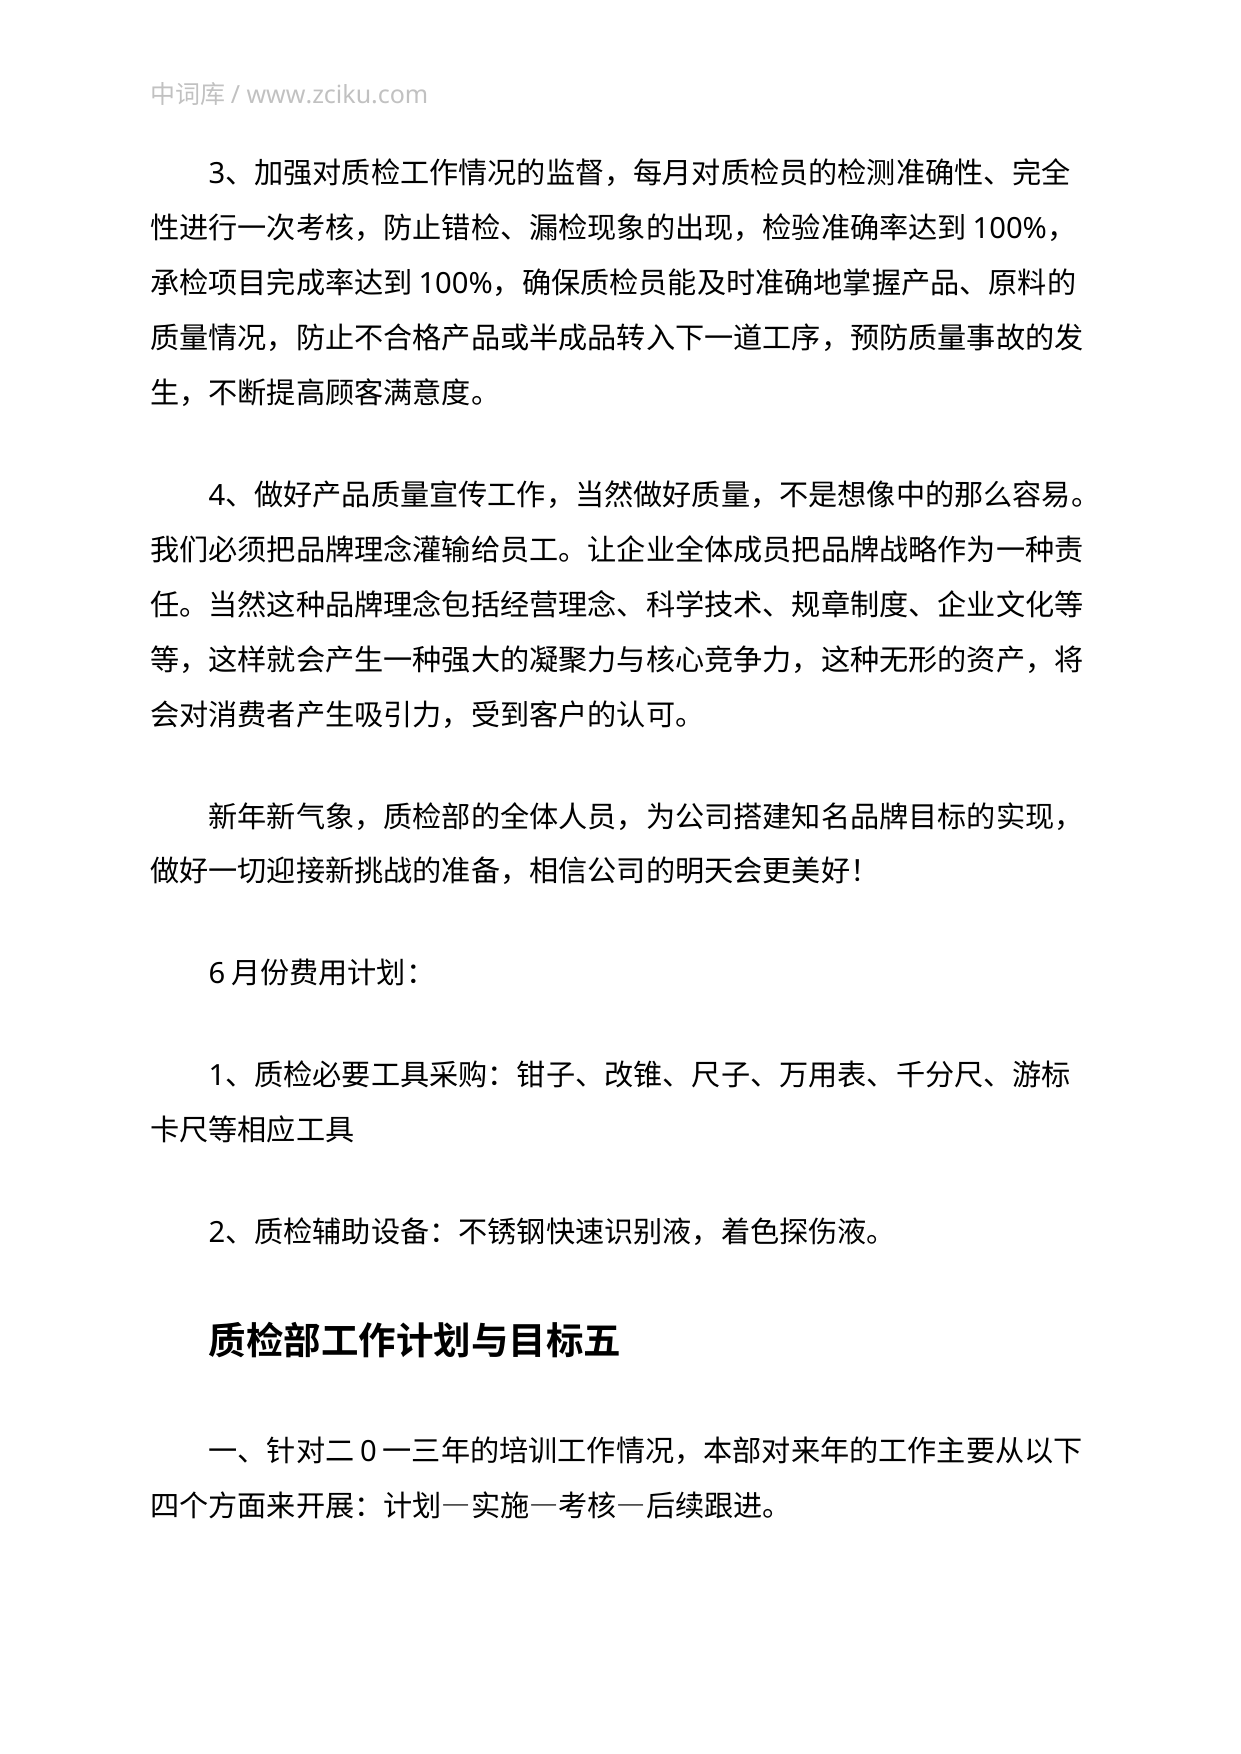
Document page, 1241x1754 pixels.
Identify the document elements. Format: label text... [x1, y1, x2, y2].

text 6月份费用计划： [150, 950, 1090, 992]
text 1、质检必要工具采购：钳子、改锥、尺子、万用表、千分尺、游标卡尺等相应工具 [150, 1052, 1090, 1149]
text 2、质检辅助设备：不锈钢快速识别液，着色探伤液。 [150, 1208, 1090, 1251]
text 质检部工作计划与目标五 [150, 1311, 1090, 1365]
text 3、加强对质检工作情况的监督，每月对质检员的检测准确性、完全性进行一次考核，防止错检、漏检现象的出现，检验准确率达到100%，承检项目完成率达到100%，确保质检员能及时准确地掌握产品、原料的质量情况，防止不合格产品或半成品转入下一道工序，预防质量事故的发生，不断提高顾客满意度。 [150, 150, 1090, 412]
text 4、做好产品质量宣传工作，当然做好质量，不是想像中的那么容易。我们必须把品牌理念灌输给员工。让企业全体成员把品牌战略作为一种责任。当然这种品牌理念包括经营理念、科学技术、规章制度、企业文化等等，这样就会产生一种强大的凝聚力与核心竞争力，这种无形的资产，将会对消费者产生吸引力，受到客户的认可。 [150, 472, 1090, 734]
text 新年新气象，质检部的全体人员，为公司搭建知名品牌目标的实现，做好一切迎接新挑战的准备，相信公司的明天会更美好！ [150, 793, 1090, 890]
text 一、针对二0一三年的培训工作情况，本部对来年的工作主要从以下四个方面来开展：计划―实施―考核―后续跟进。 [150, 1428, 1090, 1525]
